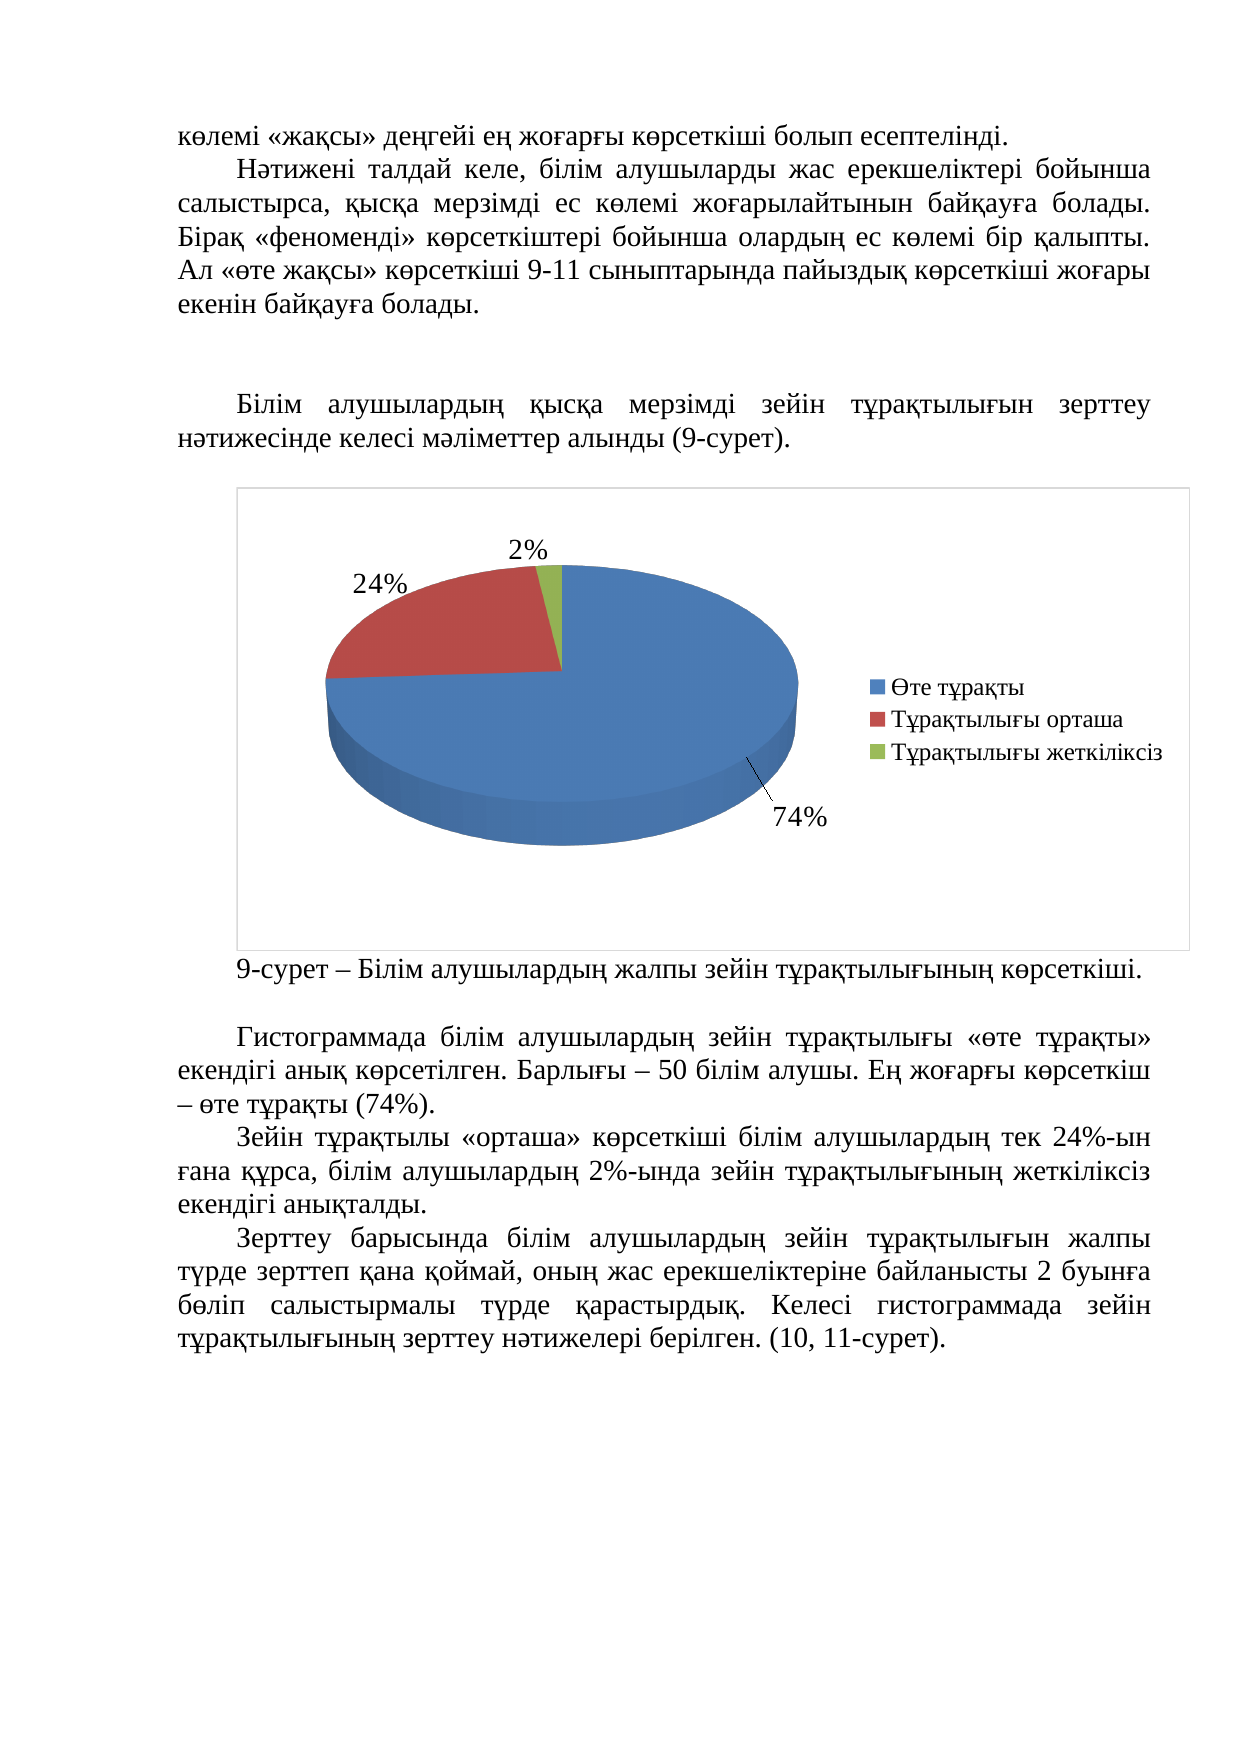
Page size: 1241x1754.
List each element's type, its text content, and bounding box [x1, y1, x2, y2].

text Зейін тұрақтылы «орташа» көрсеткіші білім алушылардың тек 24%-ын ғана құрса, білім алушылардың 2%-ында зейін тұрақтылығының жеткіліксіз екендігі анықталды. [177, 1119, 1152, 1220]
text Нәтижені талдай келе, білім алушыларды жас ерекшеліктері бойынша салыстырса, қысқа мерзімді ес көлемі жоғарылайтынын байқауға болады. Бірақ «феноменді» көрсеткіштері бойынша олардың ес көлемі бір қалыпты. Ал «өте жақсы» көрсеткіші 9-11 сыныптарында пайыздық көрсеткіші жоғары екенін байқауға болады. [177, 152, 1152, 319]
text 9-сурет – Білім алушылардың жалпы зейін тұрақтылығының көрсеткіші. [177, 952, 1152, 985]
text Зерттеу барысында білім алушылардың зейін тұрақтылығын жалпы түрде зерттеп қана қоймай, оның жас ерекшеліктеріне байланысты 2 буынға бөліп салыстырмалы түрде қарастырдық. Келесі гистограммада зейін тұрақтылығының зерттеу нәтижелері берілген. (10, 11-сурет). [177, 1220, 1152, 1354]
text Гистограммада білім алушылардың зейін тұрақтылығы «өте тұрақты» екендігі анық көрсетілген. Барлығы – 50 білім алушы. Ең жоғарғы көрсеткіш – өте тұрақты (74%). [177, 1019, 1152, 1119]
text Білім алушылардың қысқа мерзімді зейін тұрақтылығын зерттеу нәтижесінде келесі мәліметтер алынды (9-сурет). [177, 386, 1152, 453]
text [177, 118, 1152, 152]
